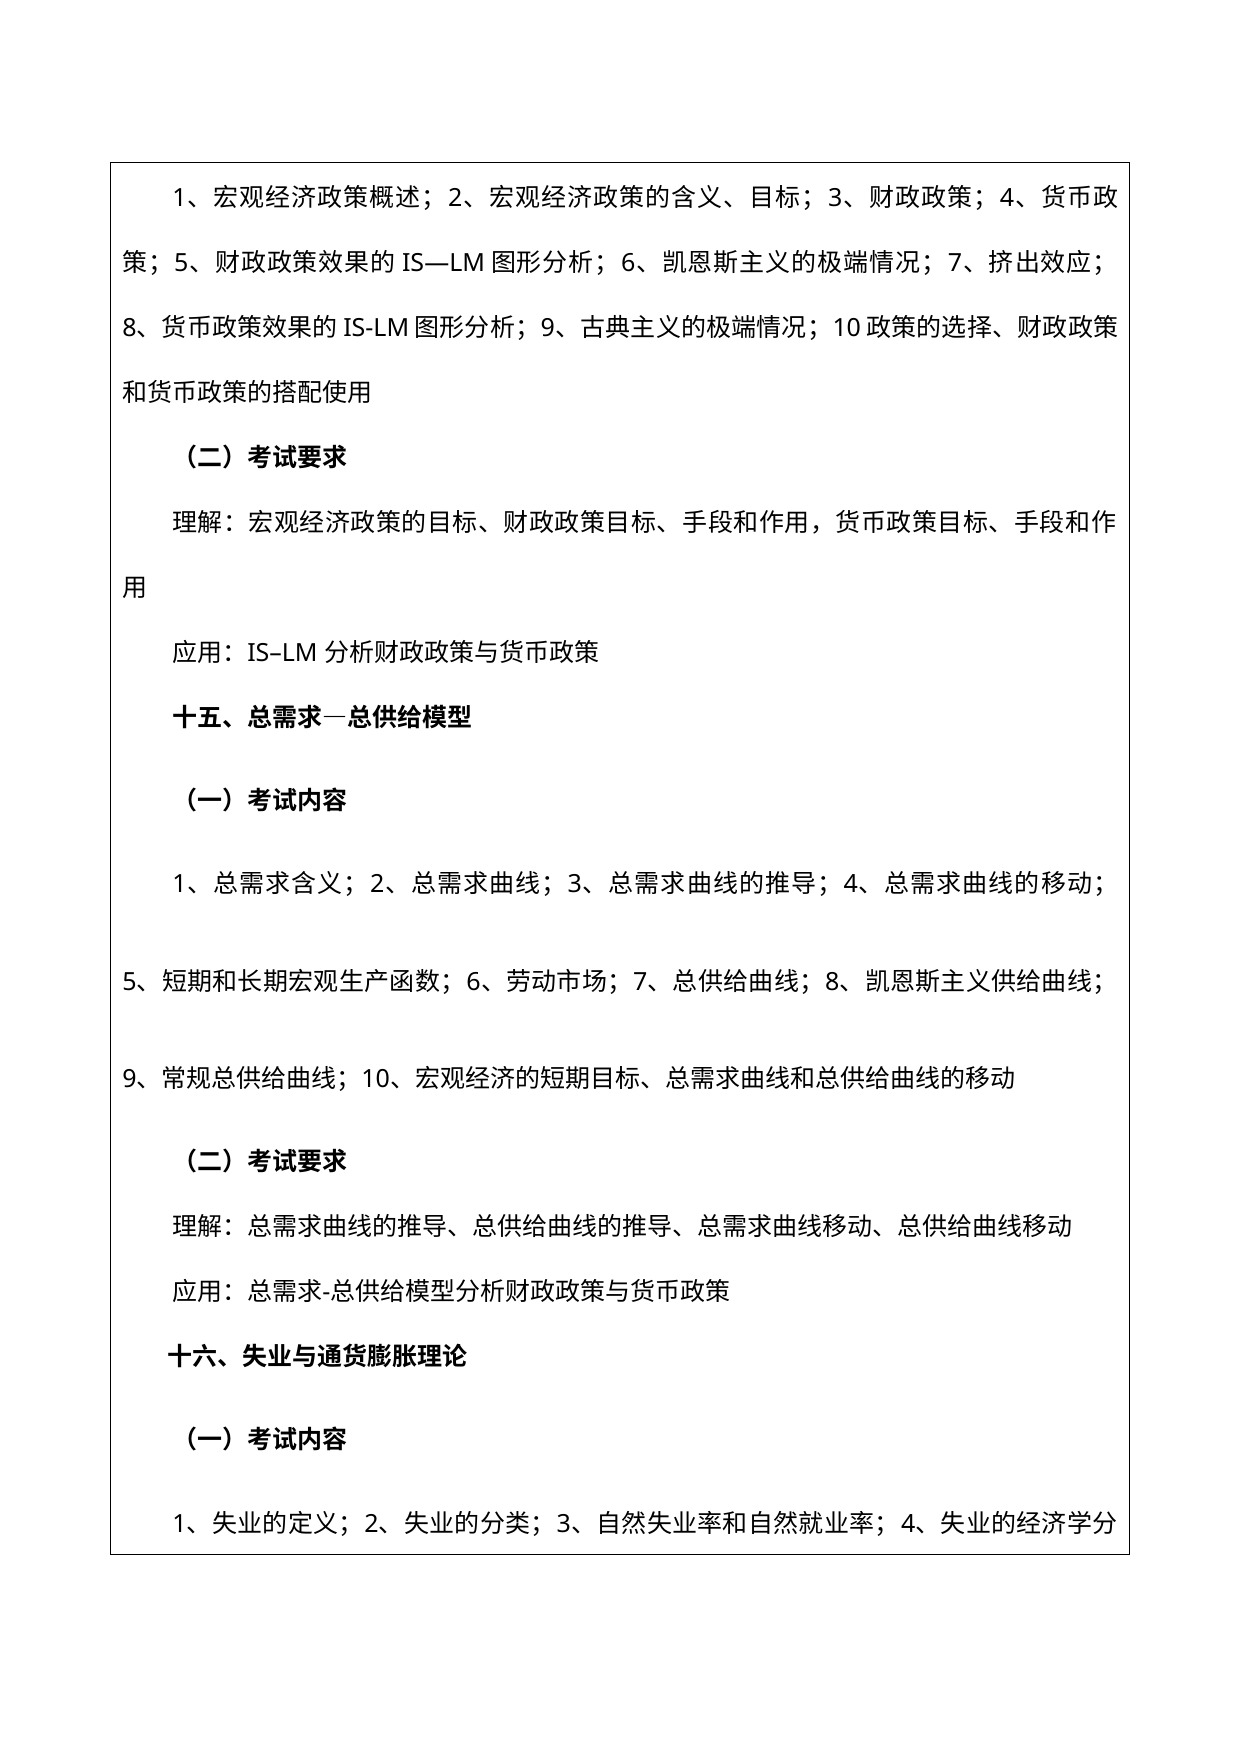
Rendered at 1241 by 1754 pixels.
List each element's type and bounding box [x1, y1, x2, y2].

table_cell [111, 163, 1129, 1554]
